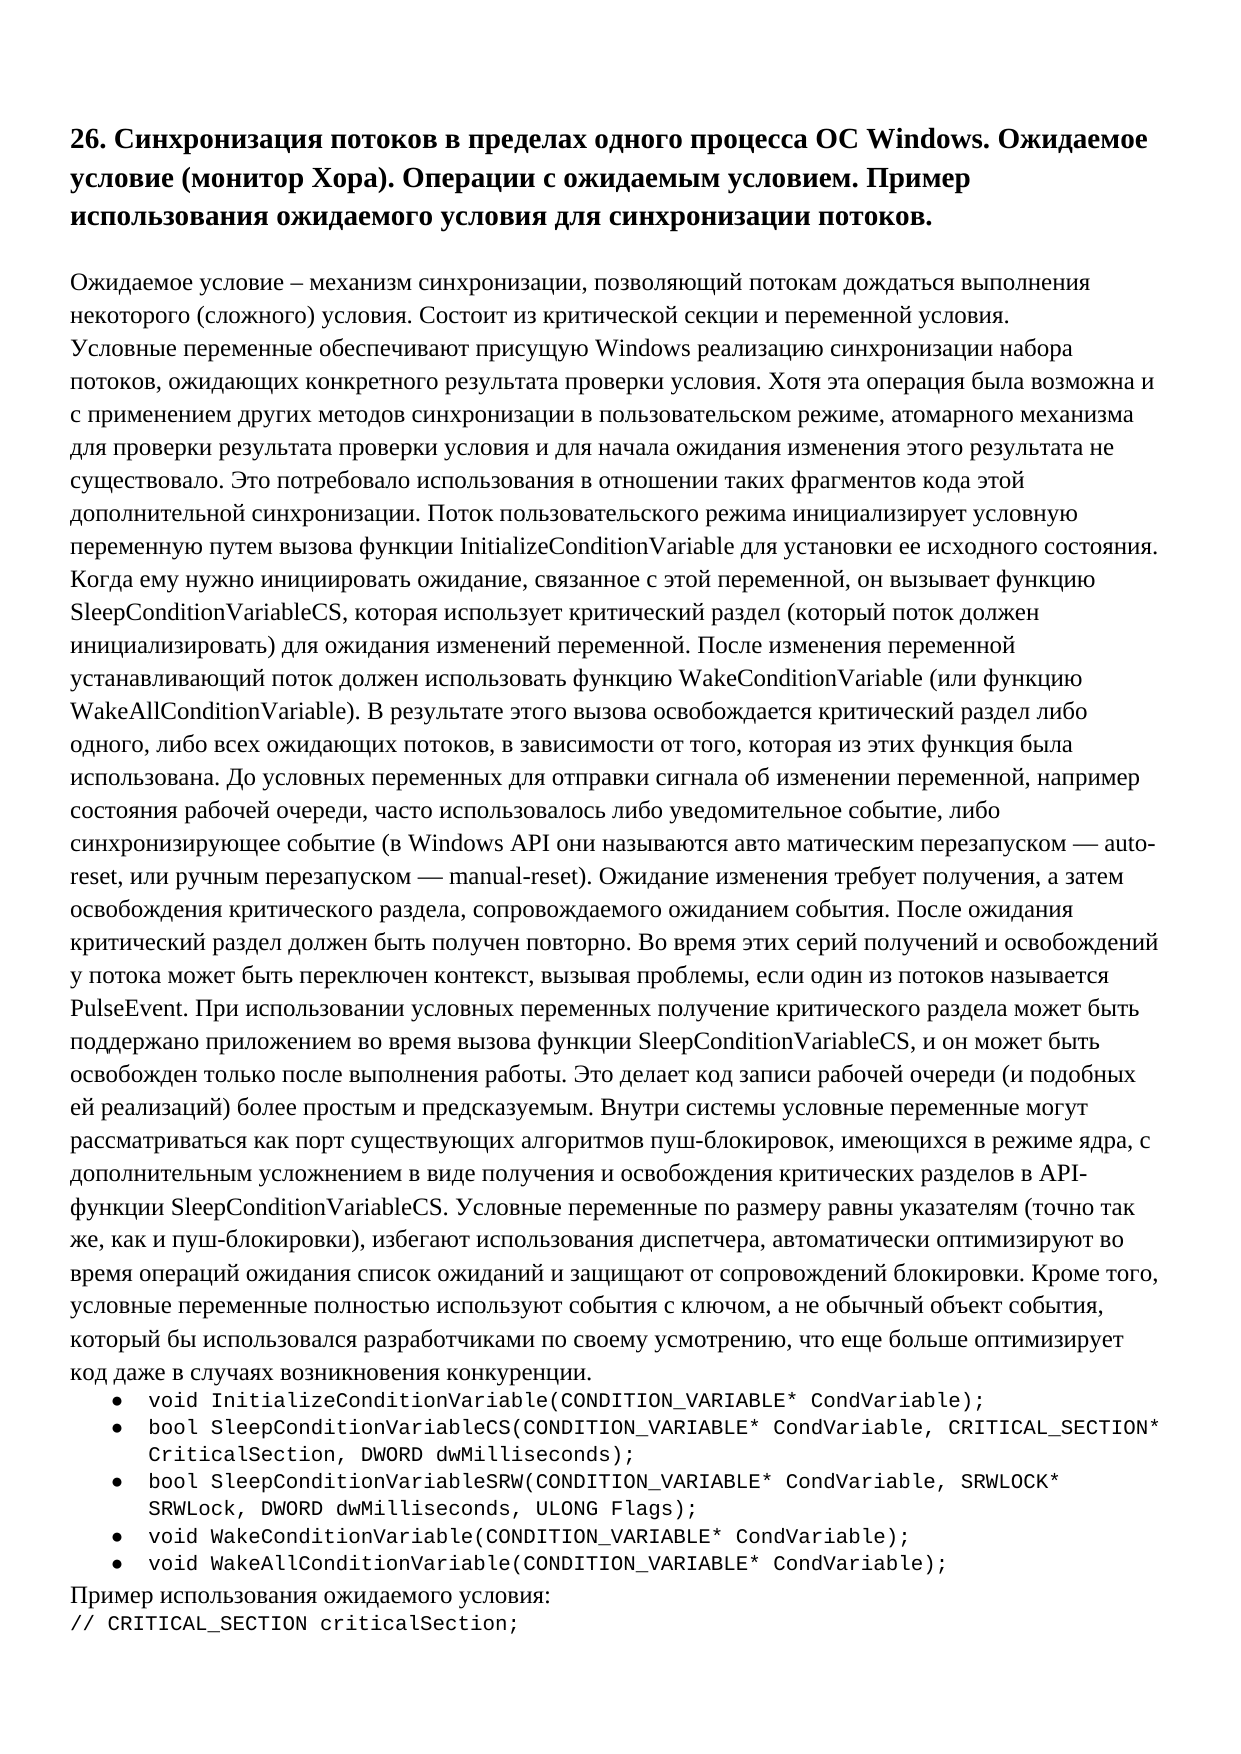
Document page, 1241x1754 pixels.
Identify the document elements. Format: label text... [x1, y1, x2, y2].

text Ожидаемое условие – механизм синхронизации, позволяющий потокам дождаться выполнения некоторого (сложного) условия. Состоит из критической секции и переменной условия. [70, 267, 1165, 329]
text // CRITICAL_SECTION сriticalSection; [70, 1613, 1165, 1637]
list bool SleepConditionVariableCS(CONDITION_VARIABLE* CondVariable, CRITICAL_SECTION* CriticalSection, DWORD dwMilliseconds); [111, 1417, 1165, 1468]
text Условные переменные обеспечивают присущую Windows реализацию синхронизации набора потоков, ожидающих конкретного результата проверки условия. Хотя эта операция была возможна и с применением других методов синхронизации в пользовательском режиме, атомарного механизма для проверки результата проверки условия и для начала ожидания изменения этого результата не существовало. Это потребовало использования в отношении таких фрагментов кода этой дополнительной синхронизации. Поток пользовательского режима инициализирует условную переменную путем вызова функции InitializeConditionVariable для установки ее исходного состояния. Когда ему нужно инициировать ожидание, связанное с этой переменной, он вызывает функцию SleepConditionVariableCS, которая использует критический раздел (который поток должен инициализировать) для ожидания изменений переменной. После изменения переменной устанавливающий поток должен использовать функцию WakeConditionVariable (или функцию WakeAllConditionVariable). В результате этого вызова освобождается критический раздел либо одного, либо всех ожидающих потоков, в зависимости от того, которая из этих функция была использована. До условных переменных для отправки сигнала об изменении переменной, например состояния рабочей очереди, часто использовалось либо уведомительное событие, либо синхронизирующее событие (в Windows API они называются авто матическим перезапуском — auto-reset, или ручным перезапуском — manual-reset). Ожидание изменения требует получения, а затем освобождения критического раздела, сопровождаемого ожиданием события. После ожидания критический раздел должен быть получен повторно. Во время этих серий получений и освобождений у потока может быть переключен контекст, вызывая проблемы, если один из потоков называется PulseEvent. При использовании условных переменных получение критического раздела может быть поддержано приложением во время вызова функции SleepConditionVariableCS, и он может быть освобожден только после выполнения работы. Это делает код записи рабочей очереди (и подобных ей реализаций) более простым и предсказуемым. Внутри системы условные переменные могут рассматриваться как порт существующих алгоритмов пуш-блокировок, имеющихся в режиме ядра, с дополнительным усложнением в виде получения и освобождения критических разделов в API-функции SleepConditionVariableCS. Условные переменные по размеру равны указателям (точно так же, как и пуш-блокировки), избегают использования диспетчера, автоматически оптимизируют во время операций ожидания список ожиданий и защищают от сопровождений блокировки. Кроме того, условные переменные полностью используют события с ключом, а не обычный объект события, который бы использовался разработчиками по своему усмотрению, что еще больше оптимизирует код даже в случаях возникновения конкуренции. [70, 333, 1165, 1385]
list void WakeConditionVariable(CONDITION_VARIABLE* CondVariable); [111, 1526, 1165, 1549]
list void InitializeConditionVariable(CONDITION_VARIABLE* CondVariable); [111, 1390, 1165, 1413]
text 26. Синхронизация потоков в пределах одного процесса ОС Windows. Ожидаемое условие (монитор Хора). Операции с ожидаемым условием. Пример использования ожидаемого условия для синхронизации потоков. [70, 121, 1165, 232]
text Пример использования ожидаемого условия: [70, 1580, 1165, 1609]
list void WakeAllConditionVariable(CONDITION_VARIABLE* CondVariable); [111, 1553, 1165, 1576]
list bool SleepConditionVariableSRW(CONDITION_VARIABLE* CondVariable, SRWLOCK* SRWLock, DWORD dwMilliseconds, ULONG Flags); [111, 1471, 1165, 1522]
